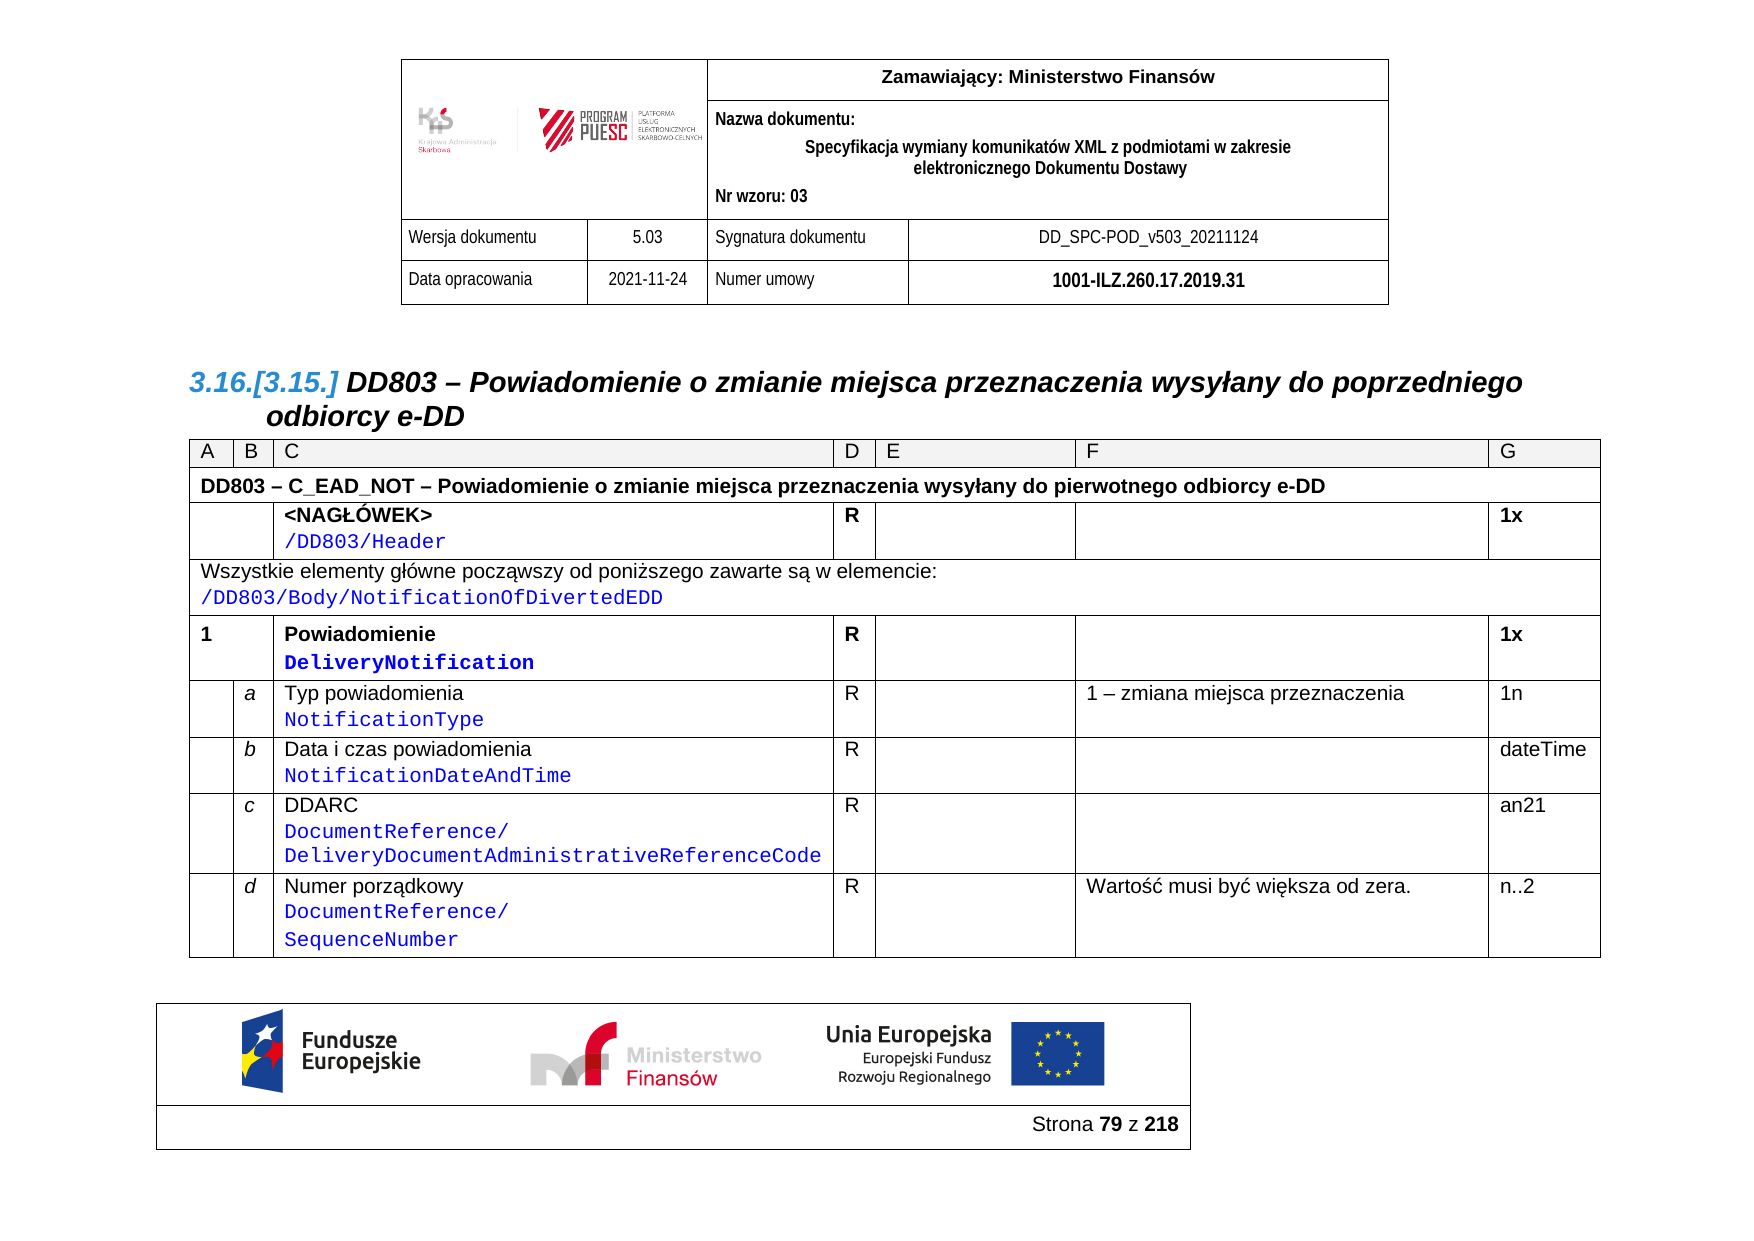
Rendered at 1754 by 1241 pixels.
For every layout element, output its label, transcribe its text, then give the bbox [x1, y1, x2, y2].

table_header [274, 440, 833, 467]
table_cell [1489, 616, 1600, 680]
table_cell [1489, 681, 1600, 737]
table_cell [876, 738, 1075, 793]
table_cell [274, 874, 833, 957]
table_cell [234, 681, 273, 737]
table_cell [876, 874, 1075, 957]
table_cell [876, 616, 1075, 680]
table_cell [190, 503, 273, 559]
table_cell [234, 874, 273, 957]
picture [242, 1009, 1105, 1093]
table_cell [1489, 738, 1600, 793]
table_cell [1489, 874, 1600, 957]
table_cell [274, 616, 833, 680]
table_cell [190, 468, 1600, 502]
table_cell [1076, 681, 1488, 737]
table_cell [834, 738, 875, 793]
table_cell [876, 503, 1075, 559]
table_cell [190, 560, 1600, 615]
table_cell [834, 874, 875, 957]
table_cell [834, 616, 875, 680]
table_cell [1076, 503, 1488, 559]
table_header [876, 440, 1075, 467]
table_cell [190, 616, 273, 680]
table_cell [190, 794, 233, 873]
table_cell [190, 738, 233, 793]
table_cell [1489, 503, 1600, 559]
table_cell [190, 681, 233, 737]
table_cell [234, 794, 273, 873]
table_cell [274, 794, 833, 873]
text DD803 – Powiadomienie o zmianie miejsca przeznaczenia wysyłany do poprzedniego odbiorcy e-DD [189, 365, 1600, 432]
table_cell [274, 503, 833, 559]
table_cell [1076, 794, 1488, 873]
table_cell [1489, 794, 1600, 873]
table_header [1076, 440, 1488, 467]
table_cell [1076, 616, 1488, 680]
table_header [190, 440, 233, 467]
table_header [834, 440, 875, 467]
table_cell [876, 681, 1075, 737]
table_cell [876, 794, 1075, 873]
picture [408, 97, 702, 163]
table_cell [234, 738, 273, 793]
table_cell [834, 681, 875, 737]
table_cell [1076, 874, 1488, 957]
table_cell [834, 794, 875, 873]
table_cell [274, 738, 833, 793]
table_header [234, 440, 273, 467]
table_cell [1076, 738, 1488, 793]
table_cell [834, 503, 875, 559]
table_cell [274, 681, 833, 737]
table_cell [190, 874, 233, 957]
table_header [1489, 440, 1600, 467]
